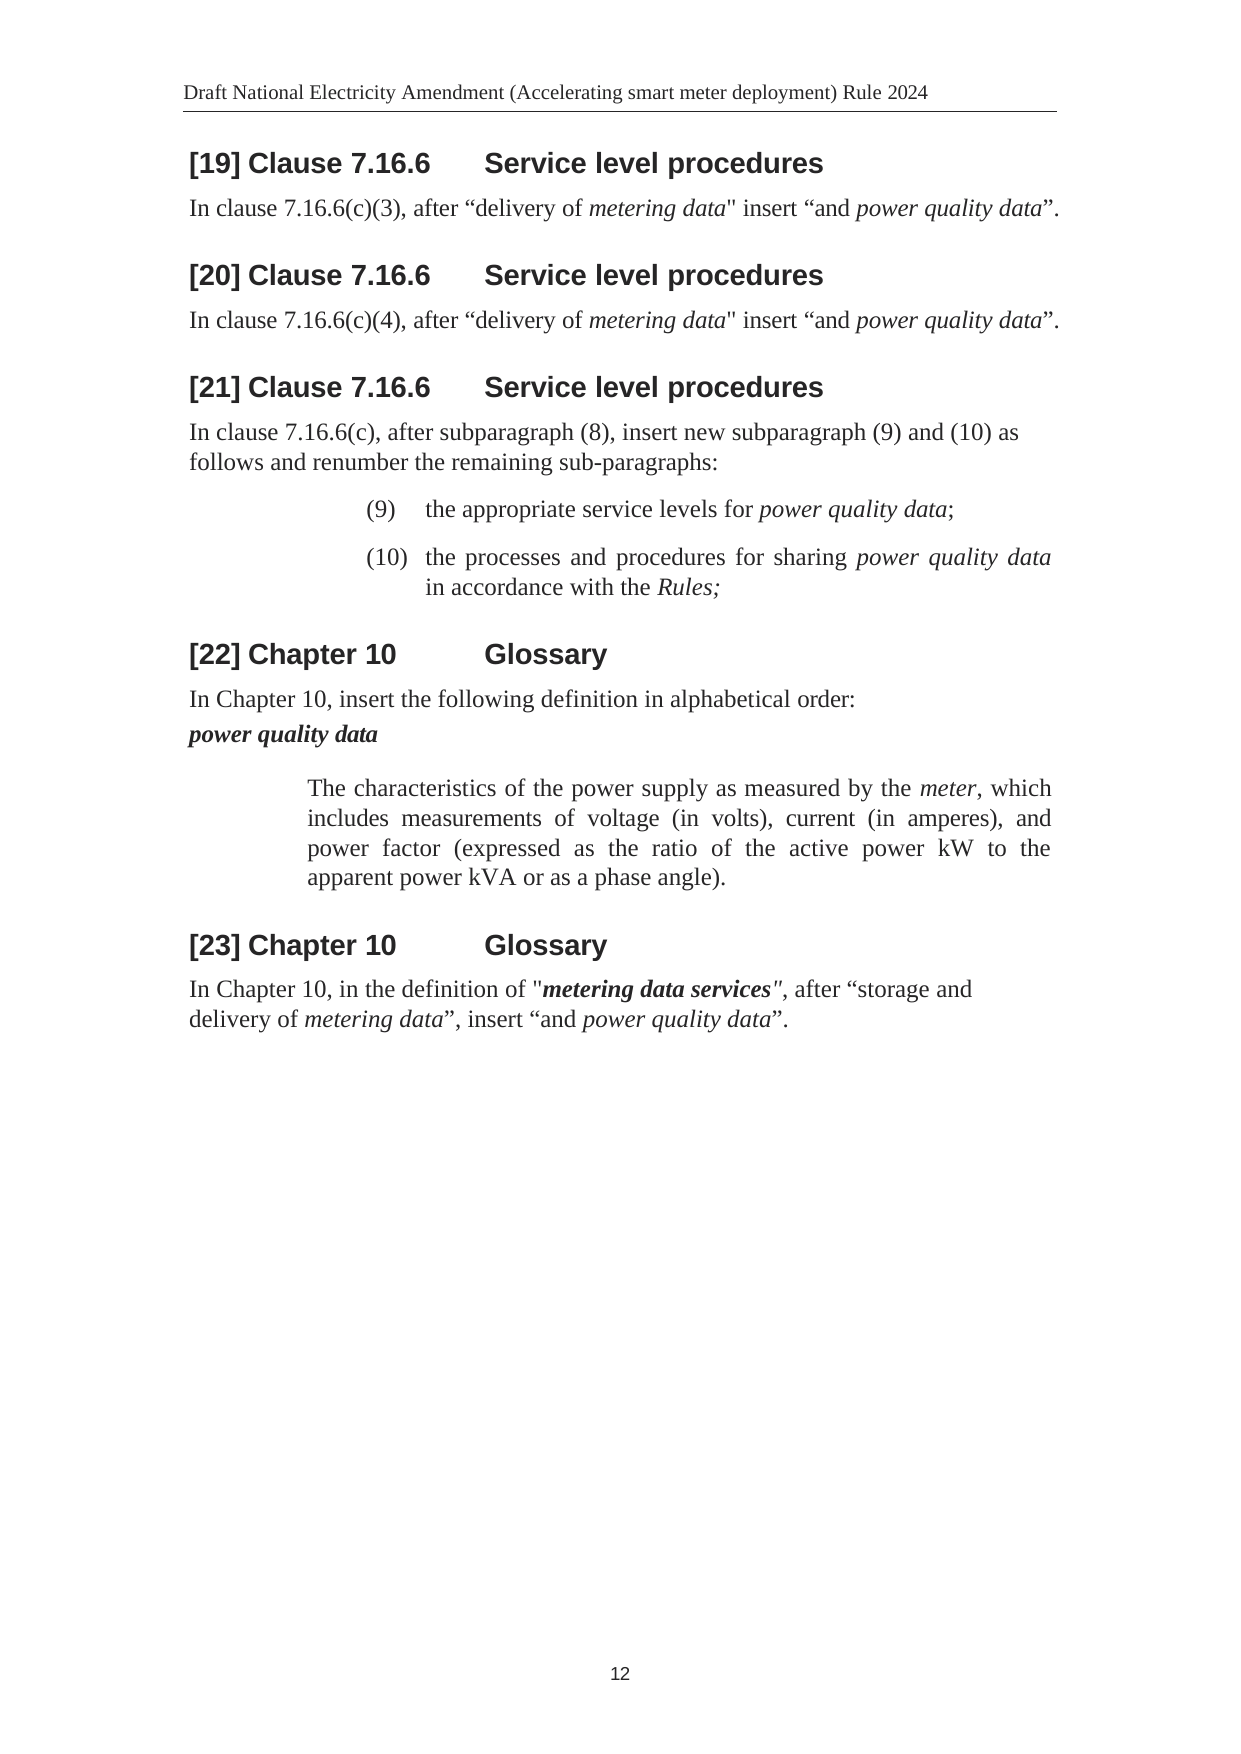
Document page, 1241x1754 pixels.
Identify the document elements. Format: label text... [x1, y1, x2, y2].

text In Chapter 10, insert the following definition in alphabetical order: [189, 684, 1065, 713]
text In clause 7.16.6(c)(3), after “delivery of metering data" insert “and power quality data”. [189, 193, 1065, 222]
subtitle Clause 7.16.6 Service level procedures [189, 258, 1065, 292]
subtitle Clause 7.16.6 Service level procedures [189, 146, 1065, 179]
text In clause 7.16.6(c)(4), after “delivery of metering data" insert “and power quality data”. [189, 305, 1065, 334]
text The characteristics of the power supply as measured by the meter, which includes measurements of voltage (in volts), current (in amperes), and power factor (expressed as the ratio of the active power kW to the apparent power kVA or as a phase angle). [307, 773, 1052, 891]
list the processes and procedures for sharing power quality data in accordance with the Rules; [366, 542, 1052, 601]
subtitle Clause 7.16.6 Service level procedures [189, 371, 1065, 404]
list the appropriate service levels for power quality data; [366, 494, 1065, 523]
text In clause 7.16.6(c), after subparagraph (8), insert new subparagraph (9) and (10) as follows and renumber the remaining sub-paragraphs: [189, 417, 1042, 476]
text In Chapter 10, in the definition of "metering data services", after “storage and delivery of metering data”, insert “and power quality data”. [189, 974, 1051, 1033]
subtitle power quality data [189, 719, 1065, 748]
subtitle Chapter 10 Glossary [189, 637, 1065, 671]
subtitle Chapter 10 Glossary [189, 927, 1065, 961]
